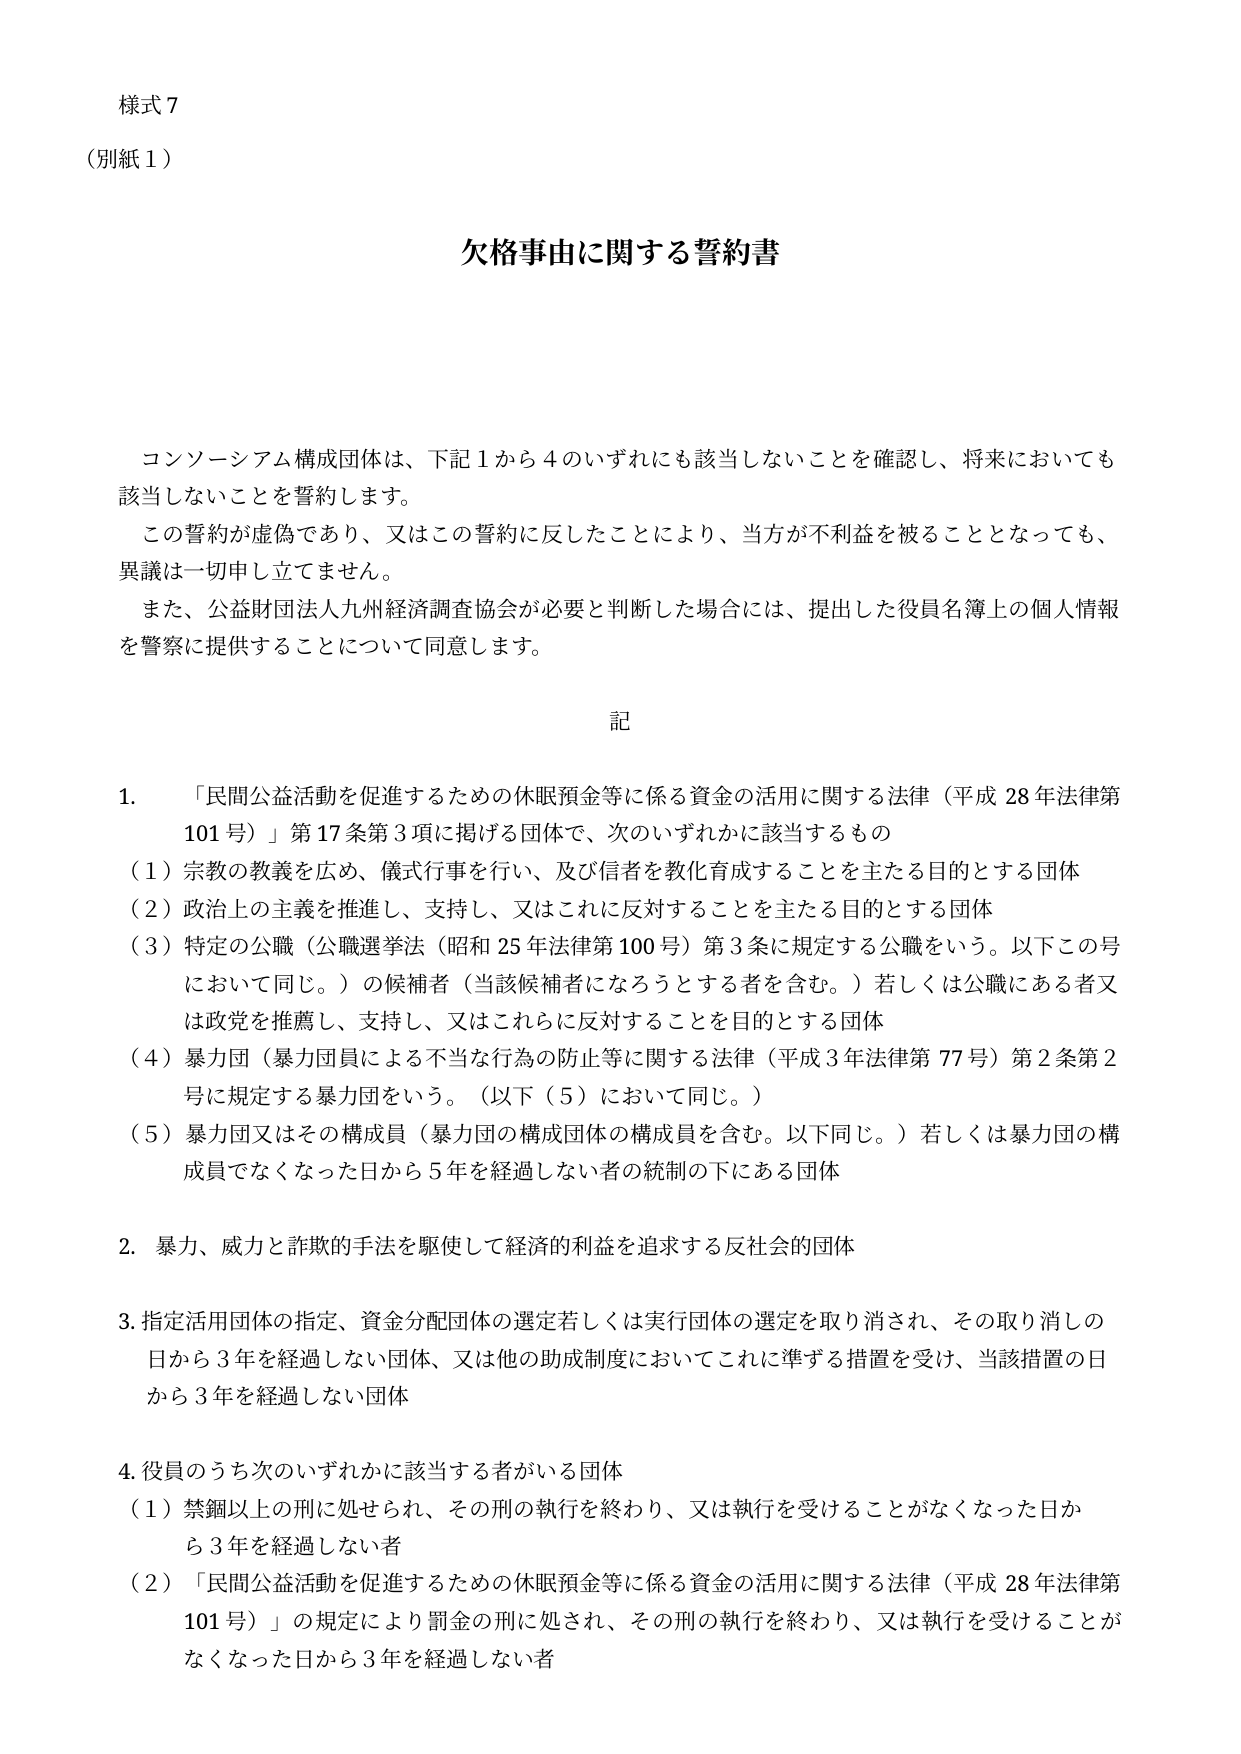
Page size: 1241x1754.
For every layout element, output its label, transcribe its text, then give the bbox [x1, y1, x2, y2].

list 「民間公益活動を促進するための休眠預金等に係る資金の活用に関する法律（平成28年法律第101号）」第17条第３項に掲げる団体で、次のいずれかに該当するもの [118, 776, 1122, 851]
subtitle 記 [118, 701, 1122, 739]
text 4. 役員のうち次のいずれかに該当する者がいる団体 [118, 1451, 1122, 1489]
text （５）暴力団又はその構成員（暴力団の構成団体の構成員を含む。以下同じ。）若しくは暴力団の構成員でなくなった日から５年を経過しない者の統制の下にある団体 [118, 1114, 1122, 1189]
text （１）禁錮以上の刑に処せられ、その刑の執行を終わり、又は執行を受けることがなくなった日か [118, 1489, 1122, 1526]
text また、公益財団法人九州経済調査協会が必要と判断した場合には、提出した役員名簿上の個人情報を警察に提供することについて同意します。 [118, 589, 1122, 664]
text 欠格事由に関する誓約書 [118, 214, 1122, 289]
text （３）特定の公職（公職選挙法（昭和25年法律第100号）第３条に規定する公職をいう。以下この号において同じ。）の候補者（当該候補者になろうとする者を含む。）若しくは公職にある者又は政党を推薦し、支持し、又はこれらに反対することを目的とする団体 [118, 926, 1122, 1039]
text コンソーシアム構成団体は、下記１から４のいずれにも該当しないことを確認し、将来においても該当しないことを誓約します。 [118, 439, 1122, 514]
text この誓約が虚偽であり、又はこの誓約に反したことにより、当方が不利益を被ることとなっても、異議は一切申し立てません。 [118, 514, 1122, 589]
text （２）「民間公益活動を促進するための休眠預金等に係る資金の活用に関する法律（平成28年法律第101号）」の規定により罰金の刑に処され、その刑の執行を終わり、又は執行を受けることがなくなった日から３年を経過しない者 [118, 1564, 1122, 1676]
text （２）政治上の主義を推進し、支持し、又はこれに反対することを主たる目的とする団体 [118, 889, 1122, 926]
text （４）暴力団（暴力団員による不当な行為の防止等に関する法律（平成３年法律第77号）第２条第２号に規定する暴力団をいう。（以下（５）において同じ。） [118, 1039, 1122, 1114]
text 3. 指定活用団体の指定、資金分配団体の選定若しくは実行団体の選定を取り消され、その取り消しの日から３年を経過しない団体、又は他の助成制度においてこれに準ずる措置を受け、当該措置の日から３年を経過しない団体 [118, 1301, 1122, 1414]
list 暴力、威力と詐欺的手法を駆使して経済的利益を追求する反社会的団体 [118, 1226, 1122, 1264]
text （別紙１） [74, 139, 1122, 176]
text （１）宗教の教義を広め、儀式行事を行い、及び信者を教化育成することを主たる目的とする団体 [118, 851, 1122, 889]
text ら３年を経過しない者 [118, 1526, 1122, 1564]
